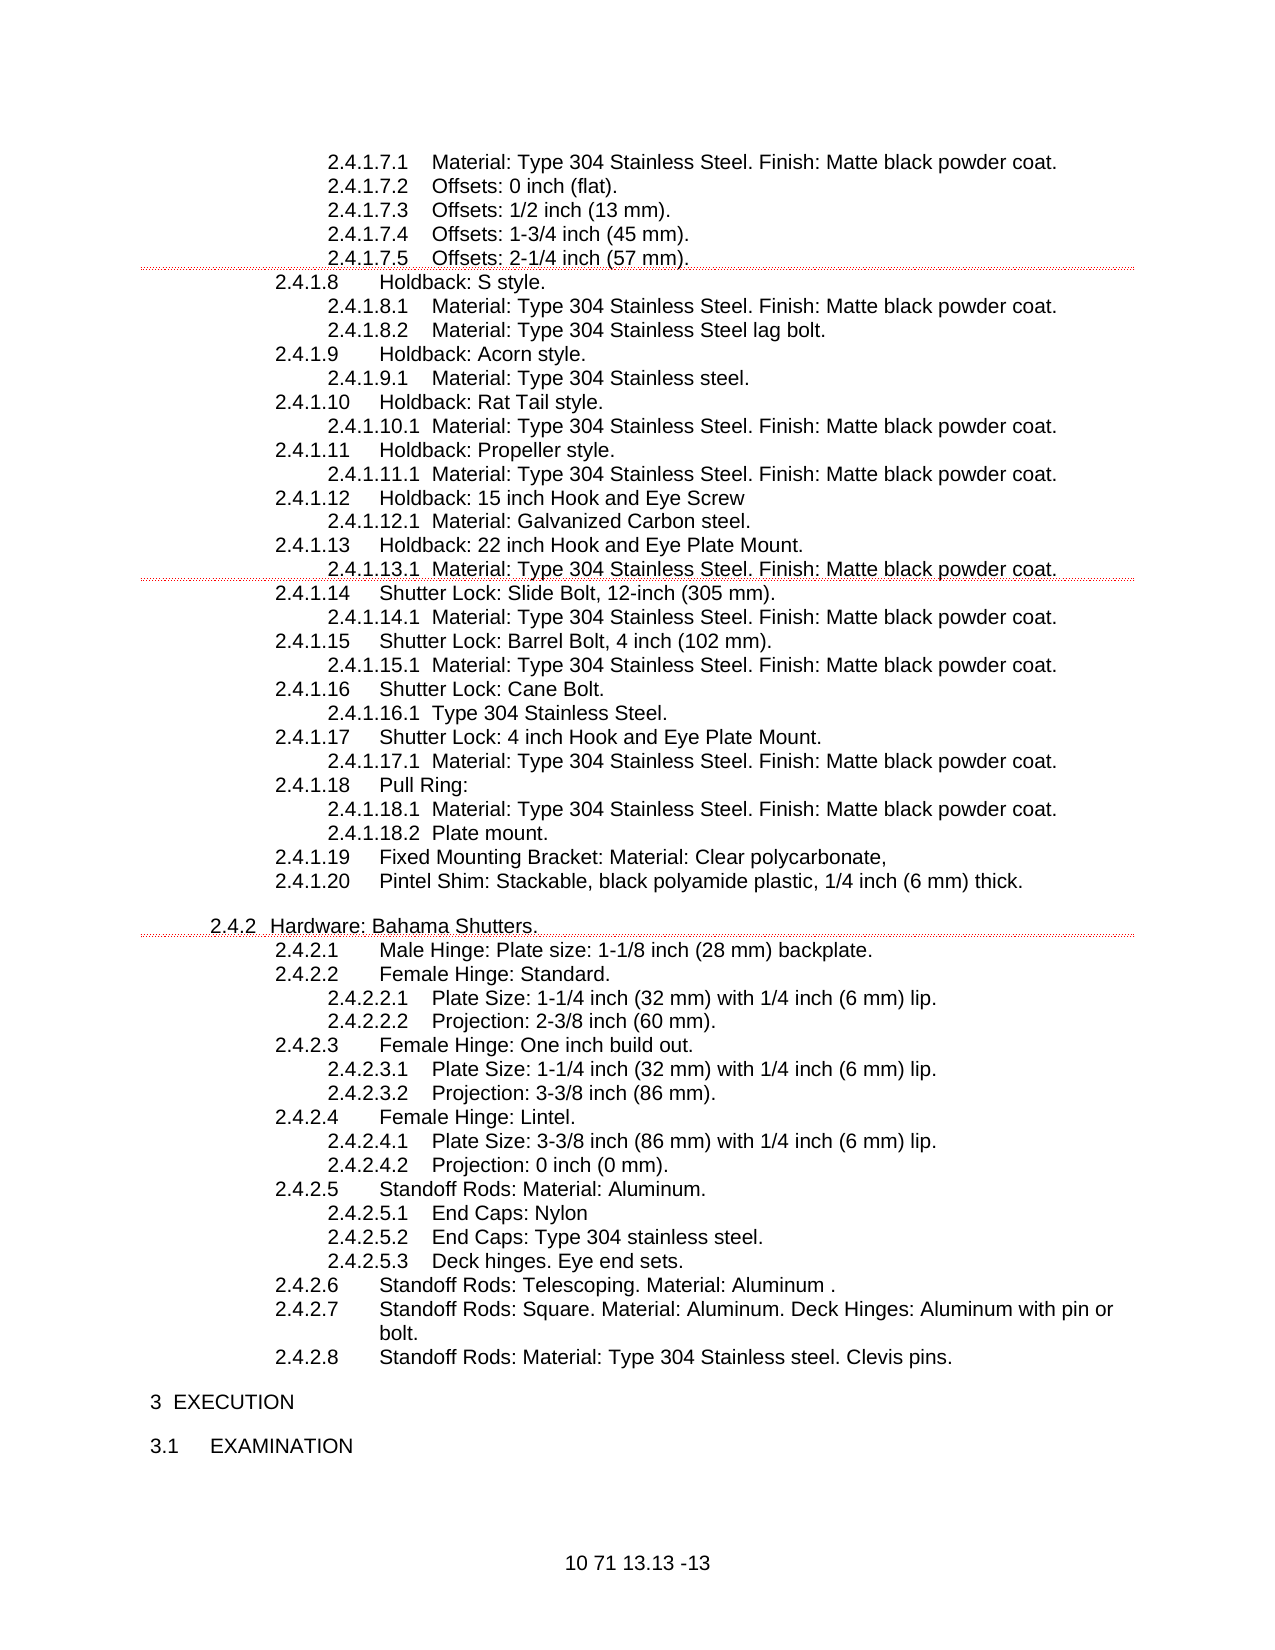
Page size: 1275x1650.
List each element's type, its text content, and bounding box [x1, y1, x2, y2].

list Material: Type 304 Stainless Steel. Finish: Matte black powder coat. [327, 653, 1125, 677]
list Type 304 Stainless Steel. [327, 701, 1125, 725]
list Projection: 0 inch (0 mm). [327, 1153, 1125, 1177]
list Offsets: 1/2 inch (13 mm). [327, 198, 1125, 222]
list Holdback: Rat Tail style. [275, 389, 1125, 413]
list Holdback: 22 inch Hook and Eye Plate Mount. [275, 533, 1125, 557]
list Deck hinges. Eye end sets. [327, 1249, 1125, 1273]
list Projection: 3-3/8 inch (86 mm). [327, 1081, 1125, 1105]
list Material: Type 304 Stainless Steel. Finish: Matte black powder coat. [327, 557, 1125, 581]
list Female Hinge: One inch build out. [275, 1033, 1125, 1057]
list Male Hinge: Plate size: 1-1/8 inch (28 mm) backplate. [275, 937, 1125, 961]
list Material: Type 304 Stainless Steel. Finish: Matte black powder coat. [327, 413, 1125, 437]
list Plate Size: 1-1/4 inch (32 mm) with 1/4 inch (6 mm) lip. [327, 985, 1125, 1009]
list Standoff Rods: Material: Aluminum. [275, 1177, 1125, 1201]
list Material: Type 304 Stainless Steel lag bolt. [327, 318, 1125, 342]
list Pull Ring: [275, 773, 1125, 797]
list Offsets: 1-3/4 inch (45 mm). [327, 222, 1125, 246]
list Material: Galvanized Carbon steel. [327, 509, 1125, 533]
list Shutter Lock: Barrel Bolt, 4 inch (102 mm). [275, 629, 1125, 653]
list EXECUTION [150, 1389, 1125, 1413]
list Projection: 2-3/8 inch (60 mm). [327, 1009, 1125, 1033]
list Standoff Rods: Square. Material: Aluminum. Deck Hinges: Aluminum with pin or bolt. [275, 1297, 1125, 1345]
list Pintel Shim: Stackable, black polyamide plastic, 1/4 inch (6 mm) thick. [275, 869, 1125, 893]
list End Caps: Type 304 stainless steel. [327, 1225, 1125, 1249]
list Holdback: Propeller style. [275, 437, 1125, 461]
list Standoff Rods: Material: Type 304 Stainless steel. Clevis pins. [275, 1345, 1125, 1369]
list Female Hinge: Lintel. [275, 1105, 1125, 1129]
list Holdback: S style. [275, 270, 1125, 294]
list Female Hinge: Standard. [275, 961, 1125, 985]
list Material: Type 304 Stainless Steel. Finish: Matte black powder coat. [327, 461, 1125, 485]
list Plate Size: 3-3/8 inch (86 mm) with 1/4 inch (6 mm) lip. [327, 1129, 1125, 1153]
list Holdback: Acorn style. [275, 342, 1125, 366]
list Plate mount. [327, 821, 1125, 845]
list Material: Type 304 Stainless Steel. Finish: Matte black powder coat. [327, 294, 1125, 318]
list Shutter Lock: 4 inch Hook and Eye Plate Mount. [275, 725, 1125, 749]
list Material: Type 304 Stainless Steel. Finish: Matte black powder coat. [327, 749, 1125, 773]
list EXAMINATION [150, 1434, 1125, 1458]
list Shutter Lock: Cane Bolt. [275, 677, 1125, 701]
list Material: Type 304 Stainless steel. [327, 366, 1125, 389]
list End Caps: Nylon [327, 1201, 1125, 1225]
list Hardware: Bahama Shutters. [210, 913, 1125, 937]
list Plate Size: 1-1/4 inch (32 mm) with 1/4 inch (6 mm) lip. [327, 1057, 1125, 1081]
list Holdback: 15 inch Hook and Eye Screw [275, 485, 1125, 509]
list Standoff Rods: Telescoping. Material: Aluminum . [275, 1273, 1125, 1297]
list Material: Type 304 Stainless Steel. Finish: Matte black powder coat. [327, 605, 1125, 629]
list Material: Type 304 Stainless Steel. Finish: Matte black powder coat. [327, 797, 1125, 821]
list Shutter Lock: Slide Bolt, 12-inch (305 mm). [275, 581, 1125, 605]
list Fixed Mounting Bracket: Material: Clear polycarbonate, [275, 845, 1125, 869]
list Offsets: 0 inch (flat). [327, 174, 1125, 198]
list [327, 150, 1125, 174]
list Offsets: 2-1/4 inch (57 mm). [327, 246, 1125, 270]
